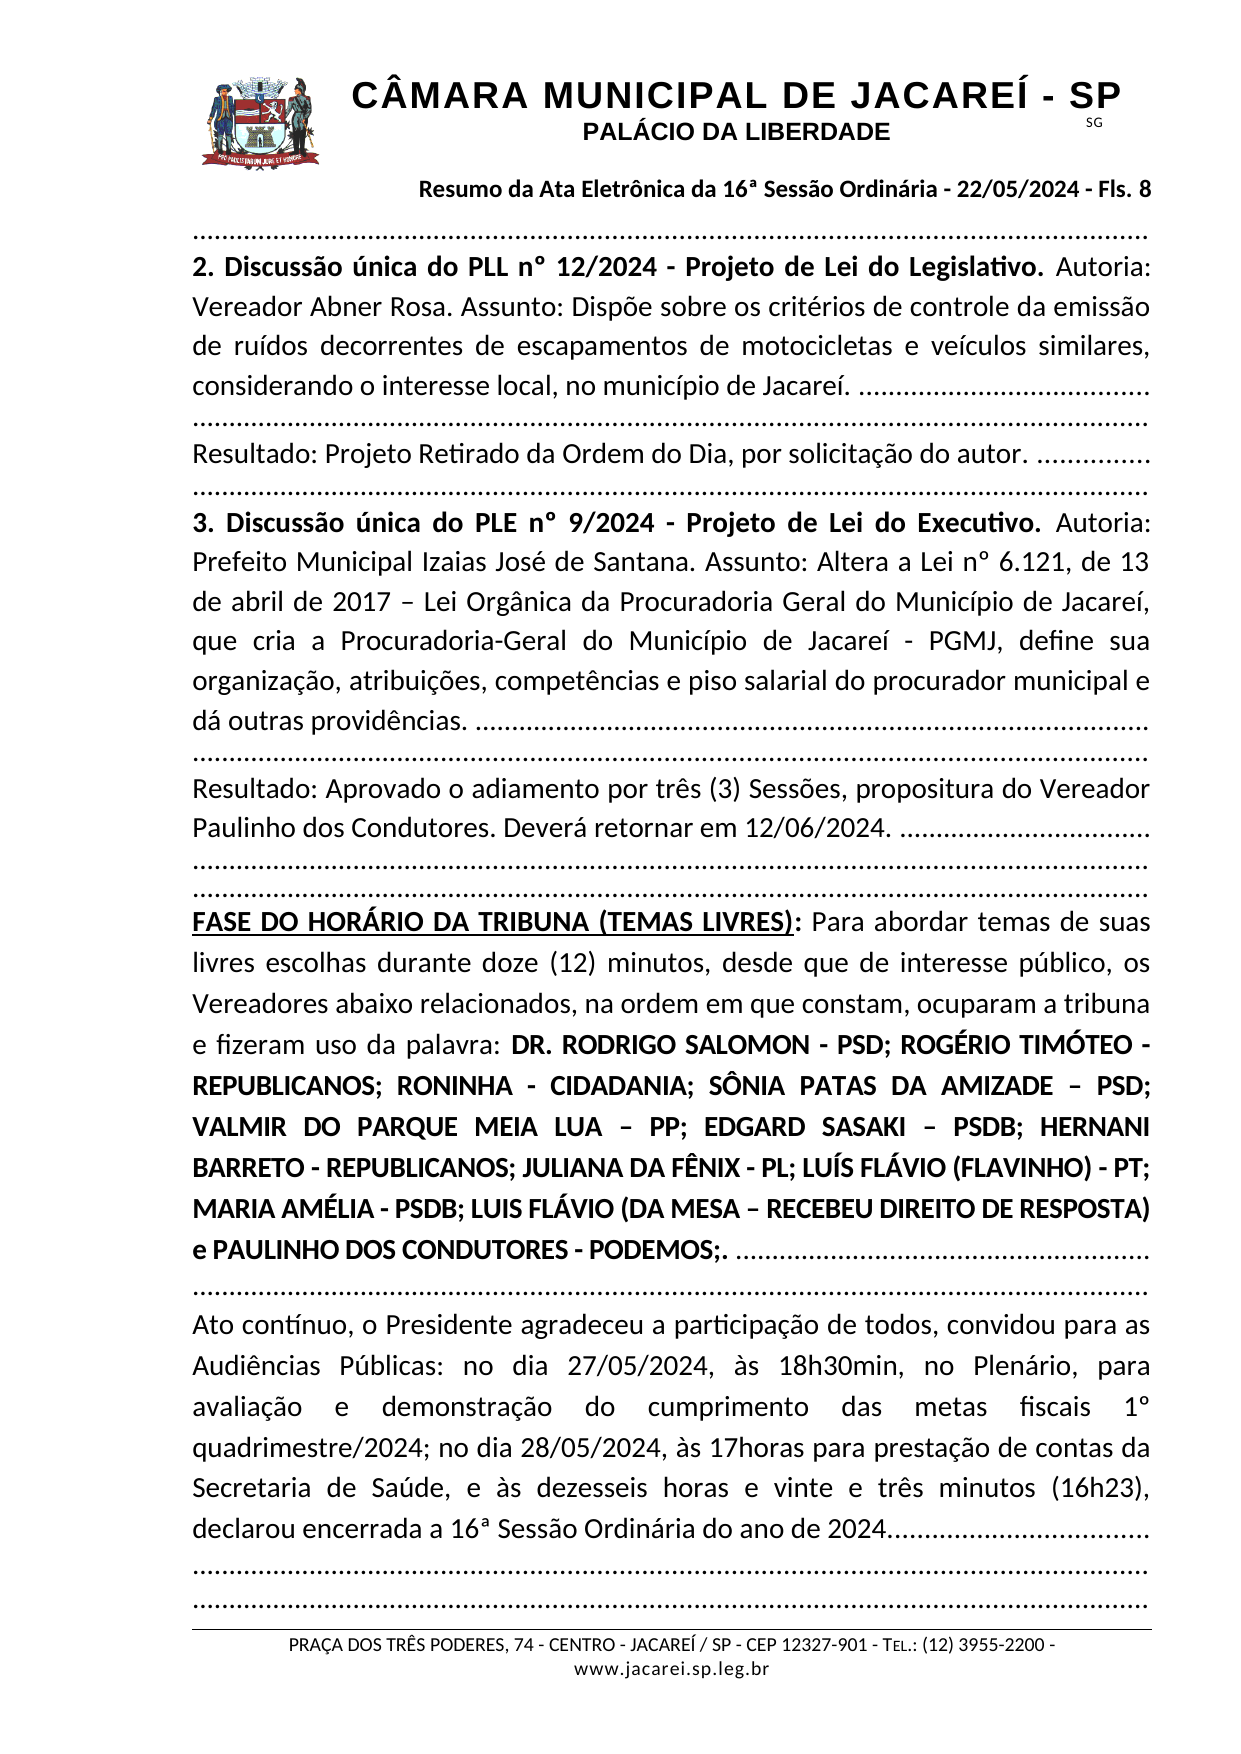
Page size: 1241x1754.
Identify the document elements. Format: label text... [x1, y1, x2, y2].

text Resultado: Projeto Retirado da Ordem do Dia, por solicitação do autor. [192, 432, 1152, 472]
text FASE DO HORÁRIO DA TRIBUNA (TEMAS LIVRES): Para abordar temas de suas livres escolhas durante doze (12) minutos, desde que de interesse público, os Vereadores abaixo relacionados, na ordem em que constam, ocuparam a tribuna e fizeram uso da palavra: DR. RODRIGO SALOMON - PSD; ROGÉRIO TIMÓTEO - REPUBLICANOS; RONINHA - CIDADANIA; SÔNIA PATAS DA AMIZADE – PSD; VALMIR DO PARQUE MEIA LUA – PP; EDGARD SASAKI – PSDB; HERNANI BARRETO - REPUBLICANOS; JULIANA DA FÊNIX - PL; LUÍS FLÁVIO (FLAVINHO) - PT; MARIA AMÉLIA - PSDB; LUIS FLÁVIO (DA MESA – RECEBEU DIREITO DE RESPOSTA) e PAULINHO DOS CONDUTORES - PODEMOS;. [192, 903, 1152, 1266]
text 3. Discussão única do PLE nº 9/2024 - Projeto de Lei do Executivo. Autoria: Prefeito Municipal Izaias José de Santana. Assunto: Altera a Lei nº 6.121, de 13 de abril de 2017 – Lei Orgânica da Procuradoria Geral do Município de Jacareí, que cria a Procuradoria-Geral do Município de Jacareí - PGMJ, define sua organização, atribuições, competências e piso salarial do procurador municipal e dá outras providências. [192, 500, 1152, 738]
text 2. Discussão única do PLL nº 12/2024 - Projeto de Lei do Legislativo. Autoria: Vereador Abner Rosa. Assunto: Dispõe sobre os critérios de controle da emissão de ruídos decorrentes de escapamentos de motocicletas e veículos similares, considerando o interesse local, no município de Jacareí. [192, 245, 1152, 403]
text Resultado: Aprovado o adiamento por três (3) Sessões, propositura do Vereador Paulinho dos Condutores. Deverá retornar em 12/06/2024. [192, 767, 1152, 846]
text Ato contínuo, o Presidente agradeceu a participação de todos, convidou para as Audiências Públicas: no dia 27/05/2024, às 18h30min, no Plenário, para avaliação e demonstração do cumprimento das metas fiscais 1º quadrimestre/2024; no dia 28/05/2024, às 17horas para prestação de contas da Secretaria de Saúde, e às dezesseis horas e vinte e três minutos (16h23), declarou encerrada a 16ª Sessão Ordinária do ano de 2024. [192, 1306, 1152, 1546]
picture [201, 76, 320, 171]
